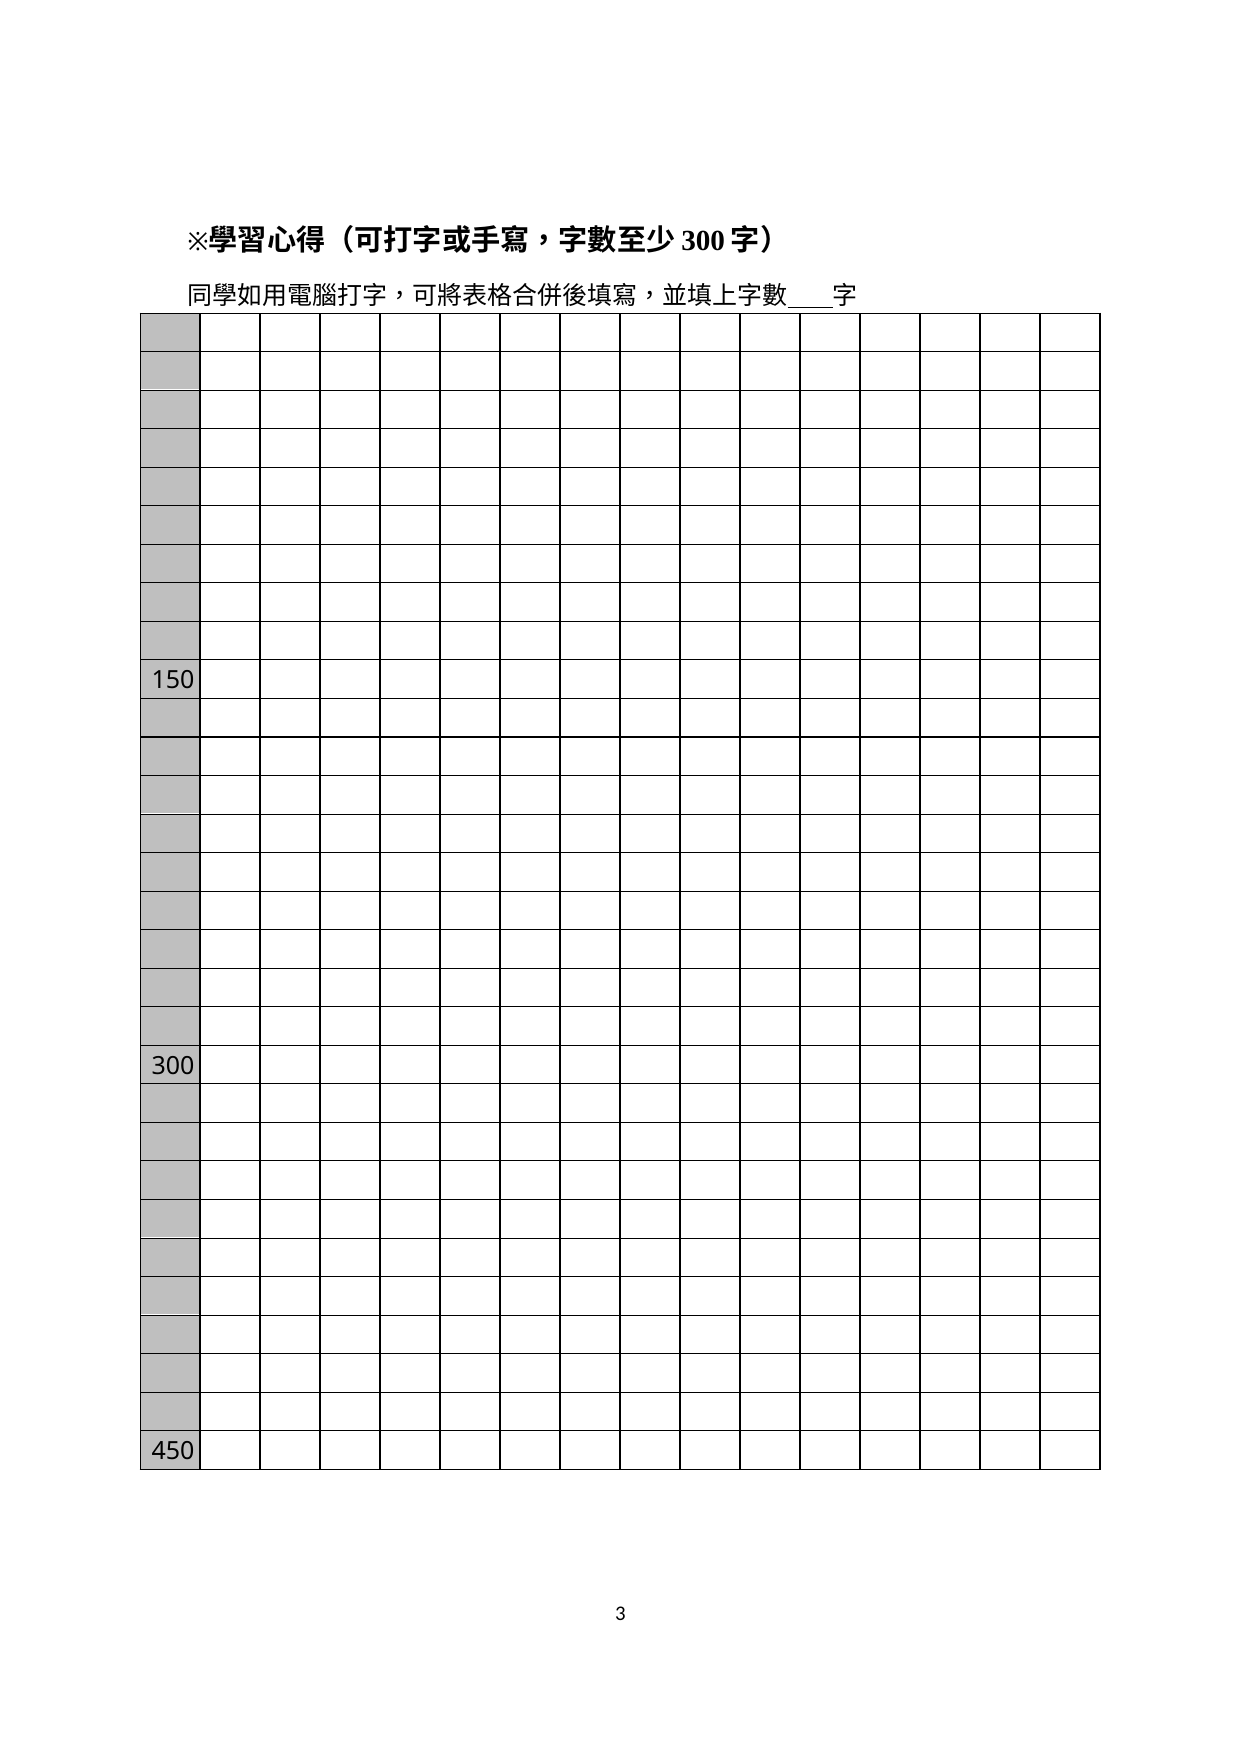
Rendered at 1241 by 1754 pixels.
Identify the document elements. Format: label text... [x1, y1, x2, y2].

table_cell [981, 930, 1039, 968]
table_cell [381, 468, 439, 505]
table_cell [681, 583, 739, 621]
table_cell [501, 622, 559, 659]
table_cell [141, 1393, 199, 1430]
table_cell [861, 545, 919, 582]
table_cell [501, 660, 559, 698]
table_cell [1041, 429, 1099, 467]
table_cell [921, 391, 979, 428]
table_cell [1041, 969, 1099, 1006]
table_cell [381, 738, 439, 775]
table_cell [681, 429, 739, 467]
table_cell [801, 1161, 859, 1199]
table_cell [441, 853, 499, 891]
table_cell [561, 1393, 619, 1430]
table_cell [501, 583, 559, 621]
table_cell [621, 583, 679, 621]
table_cell [441, 622, 499, 659]
table_cell [801, 969, 859, 1006]
table_cell [201, 1354, 259, 1392]
table_cell [1041, 1354, 1099, 1392]
table_cell [741, 1161, 799, 1199]
table_cell [861, 468, 919, 505]
table_cell [441, 1354, 499, 1392]
table_cell [201, 1007, 259, 1045]
table_header [681, 314, 739, 351]
table_cell [621, 1123, 679, 1160]
table_cell [141, 776, 199, 813]
table_cell [321, 391, 379, 428]
table_cell [621, 738, 679, 775]
table_cell [561, 930, 619, 968]
table_cell [921, 776, 979, 813]
table_cell [981, 1046, 1039, 1083]
table_cell [741, 699, 799, 736]
table_cell [861, 506, 919, 544]
table_cell [981, 1239, 1039, 1276]
table_cell [921, 738, 979, 775]
table_cell [681, 1354, 739, 1392]
table_cell [801, 1046, 859, 1083]
table_cell [441, 930, 499, 968]
table_cell [561, 1123, 619, 1160]
table_cell [921, 1161, 979, 1199]
table_cell [921, 352, 979, 389]
table_cell [321, 545, 379, 582]
table_cell [141, 1239, 199, 1276]
table_cell [381, 1046, 439, 1083]
table_cell [261, 1200, 319, 1237]
table_cell [681, 815, 739, 852]
table_cell [441, 1431, 499, 1469]
table_cell [681, 1084, 739, 1122]
table_header [861, 314, 919, 351]
table_cell [621, 853, 679, 891]
table_cell [1041, 352, 1099, 389]
table_cell [501, 1431, 559, 1469]
table_cell [621, 969, 679, 1006]
table_cell [741, 391, 799, 428]
table_cell [621, 1316, 679, 1353]
table_cell [141, 1316, 199, 1353]
table_cell [981, 1316, 1039, 1353]
table_cell [261, 622, 319, 659]
table_cell [141, 622, 199, 659]
table_cell [801, 506, 859, 544]
table_cell [861, 969, 919, 1006]
table_cell [441, 1200, 499, 1237]
table_cell [201, 815, 259, 852]
table_cell [1041, 660, 1099, 698]
table_cell [801, 1084, 859, 1122]
table_cell [201, 622, 259, 659]
table_cell [261, 1277, 319, 1314]
table_header [1041, 314, 1099, 351]
table_cell [861, 738, 919, 775]
table_cell [261, 738, 319, 775]
table_cell [921, 853, 979, 891]
table_cell [321, 1393, 379, 1430]
table_cell [501, 1084, 559, 1122]
table_cell [621, 1161, 679, 1199]
table_cell [561, 429, 619, 467]
table_cell [381, 429, 439, 467]
table_cell [801, 1354, 859, 1392]
table_cell [681, 545, 739, 582]
table_cell [861, 1316, 919, 1353]
table_cell [261, 1046, 319, 1083]
table_cell [741, 1431, 799, 1469]
table_cell [981, 1161, 1039, 1199]
table_cell [441, 391, 499, 428]
table_cell [621, 545, 679, 582]
table_cell [1041, 1084, 1099, 1122]
table_cell [621, 622, 679, 659]
table_cell [621, 776, 679, 813]
table_cell [201, 1431, 259, 1469]
table_cell [681, 506, 739, 544]
table_cell [501, 1007, 559, 1045]
table_cell [321, 660, 379, 698]
table_cell [321, 776, 379, 813]
table_cell [501, 969, 559, 1006]
table_cell [381, 815, 439, 852]
table_cell [861, 1084, 919, 1122]
table_cell [981, 1431, 1039, 1469]
table_cell [741, 1239, 799, 1276]
table_cell [561, 776, 619, 813]
table_cell [141, 583, 199, 621]
table_cell [501, 391, 559, 428]
table_cell [381, 1200, 439, 1237]
table_cell [561, 1200, 619, 1237]
table_cell [261, 1007, 319, 1045]
table_cell [141, 1123, 199, 1160]
table_cell [321, 1161, 379, 1199]
table_cell [741, 1393, 799, 1430]
table_cell [741, 969, 799, 1006]
table_cell [981, 815, 1039, 852]
table_cell [201, 1316, 259, 1353]
table_cell [621, 1007, 679, 1045]
table_cell [501, 930, 559, 968]
table_cell [981, 699, 1039, 736]
table_cell [441, 583, 499, 621]
table_cell [141, 699, 199, 736]
table_cell [801, 352, 859, 389]
table_cell [501, 853, 559, 891]
table_cell [621, 352, 679, 389]
table_cell [141, 853, 199, 891]
table_cell [201, 1239, 259, 1276]
table_cell [441, 660, 499, 698]
table_cell [861, 429, 919, 467]
table_cell [561, 892, 619, 929]
table_cell [321, 815, 379, 852]
table_header [381, 314, 439, 351]
table_cell [1041, 1161, 1099, 1199]
table_cell [201, 892, 259, 929]
table_cell [561, 506, 619, 544]
table_cell [981, 776, 1039, 813]
table_cell [801, 429, 859, 467]
table_cell [261, 506, 319, 544]
table_cell [381, 352, 439, 389]
table_cell [561, 1084, 619, 1122]
table_cell [381, 1007, 439, 1045]
table_cell [1041, 1431, 1099, 1469]
table_header [261, 314, 319, 351]
table_cell [981, 1354, 1039, 1392]
table_cell [981, 1200, 1039, 1237]
table_cell [621, 1200, 679, 1237]
table_cell [561, 969, 619, 1006]
table_cell [741, 583, 799, 621]
table_cell [441, 738, 499, 775]
table_cell [621, 1046, 679, 1083]
table_cell [681, 1316, 739, 1353]
table_cell [141, 815, 199, 852]
table_cell [981, 892, 1039, 929]
table_cell [501, 429, 559, 467]
table_cell [921, 1354, 979, 1392]
table_cell [861, 1200, 919, 1237]
table_cell [381, 506, 439, 544]
table_cell [381, 1354, 439, 1392]
table_cell [321, 352, 379, 389]
table_cell [261, 1161, 319, 1199]
table_header [621, 314, 679, 351]
table_cell [141, 738, 199, 775]
table_cell [201, 429, 259, 467]
table_cell [321, 1200, 379, 1237]
table_cell [921, 506, 979, 544]
table_cell [201, 468, 259, 505]
table_cell [381, 776, 439, 813]
table_cell [561, 1431, 619, 1469]
table_cell [681, 1277, 739, 1314]
table_cell [141, 468, 199, 505]
table_cell [561, 391, 619, 428]
table_cell [141, 1007, 199, 1045]
table_cell [921, 1431, 979, 1469]
table_cell [261, 468, 319, 505]
table_cell [321, 506, 379, 544]
table_cell [501, 352, 559, 389]
table_cell 300 [141, 1046, 199, 1083]
table_cell [321, 1239, 379, 1276]
table_cell [681, 853, 739, 891]
table_cell [1041, 1393, 1099, 1430]
table_cell [501, 1354, 559, 1392]
table_cell [321, 1277, 379, 1314]
table_cell [861, 699, 919, 736]
table_cell [981, 1084, 1039, 1122]
table_cell [381, 853, 439, 891]
table_cell [261, 391, 319, 428]
table_cell [861, 1277, 919, 1314]
table_cell 450 [141, 1431, 199, 1469]
table_cell [921, 1239, 979, 1276]
table_cell [861, 1123, 919, 1160]
table_cell [201, 1123, 259, 1160]
table_cell [921, 1316, 979, 1353]
table_cell [321, 429, 379, 467]
table_cell [981, 622, 1039, 659]
table_cell [261, 892, 319, 929]
table_cell [561, 583, 619, 621]
table_header [981, 314, 1039, 351]
table_cell [141, 429, 199, 467]
table_header [501, 314, 559, 351]
table_cell [681, 660, 739, 698]
table_cell [741, 1123, 799, 1160]
table_header [561, 314, 619, 351]
table_cell [741, 853, 799, 891]
table_cell [261, 776, 319, 813]
table_cell [741, 1007, 799, 1045]
table_cell [861, 352, 919, 389]
table_cell [441, 776, 499, 813]
table_cell [1041, 776, 1099, 813]
table_cell [501, 1277, 559, 1314]
table_cell [1041, 1046, 1099, 1083]
table_cell [1041, 815, 1099, 852]
table_cell [141, 1277, 199, 1314]
table_cell [561, 853, 619, 891]
table_cell [861, 622, 919, 659]
table_cell [501, 468, 559, 505]
table_cell [921, 930, 979, 968]
table_cell [741, 1046, 799, 1083]
table_cell [201, 969, 259, 1006]
table_cell [141, 391, 199, 428]
table_cell [681, 391, 739, 428]
table_cell [921, 1046, 979, 1083]
table_cell [921, 815, 979, 852]
table_cell [501, 1161, 559, 1199]
table_cell [201, 1393, 259, 1430]
table_header [741, 314, 799, 351]
table_cell [321, 1431, 379, 1469]
table_cell [621, 1393, 679, 1430]
table_cell [861, 853, 919, 891]
table_cell [861, 1354, 919, 1392]
table_cell [261, 853, 319, 891]
table_cell [621, 930, 679, 968]
table_cell [681, 1239, 739, 1276]
table_cell [801, 738, 859, 775]
table_cell [861, 1239, 919, 1276]
table_cell [261, 1239, 319, 1276]
table_cell [501, 892, 559, 929]
table_cell [561, 1354, 619, 1392]
table_cell [981, 853, 1039, 891]
table_cell [621, 468, 679, 505]
table_cell [741, 468, 799, 505]
table_cell [201, 545, 259, 582]
table_cell [681, 969, 739, 1006]
table_cell [381, 545, 439, 582]
table_cell [261, 1084, 319, 1122]
table_cell [321, 1354, 379, 1392]
table_cell [201, 776, 259, 813]
table_cell [741, 892, 799, 929]
table_cell [441, 468, 499, 505]
table_cell [501, 1200, 559, 1237]
table_cell [381, 1084, 439, 1122]
table_cell [201, 660, 259, 698]
table_cell [981, 1393, 1039, 1430]
table_cell [141, 969, 199, 1006]
table_cell [921, 699, 979, 736]
table_cell [801, 660, 859, 698]
table_header [201, 314, 259, 351]
table_cell [681, 1007, 739, 1045]
table_cell [1041, 1316, 1099, 1353]
table_cell [321, 583, 379, 621]
table_cell [1041, 853, 1099, 891]
table_cell [801, 1007, 859, 1045]
table_cell [321, 1316, 379, 1353]
table_cell [1041, 930, 1099, 968]
table_cell [741, 352, 799, 389]
table_cell [921, 1200, 979, 1237]
table_cell [981, 545, 1039, 582]
table_cell [1041, 699, 1099, 736]
table_cell [1041, 622, 1099, 659]
table_cell [261, 429, 319, 467]
table_cell [441, 1277, 499, 1314]
table_header [441, 314, 499, 351]
table_cell [801, 1200, 859, 1237]
table_cell [681, 1431, 739, 1469]
table_cell [981, 969, 1039, 1006]
table_cell [561, 699, 619, 736]
table_cell [801, 1393, 859, 1430]
table_cell [681, 1200, 739, 1237]
table_cell [381, 1277, 439, 1314]
table_cell [921, 1123, 979, 1160]
table_cell [981, 352, 1039, 389]
table_cell [981, 583, 1039, 621]
table_cell [321, 969, 379, 1006]
table_cell [201, 930, 259, 968]
table_cell [861, 815, 919, 852]
table_cell [741, 1316, 799, 1353]
table_cell [441, 429, 499, 467]
table_cell [801, 815, 859, 852]
table_cell [621, 892, 679, 929]
table_cell [321, 1084, 379, 1122]
table_header [801, 314, 859, 351]
table_cell [441, 1239, 499, 1276]
table_cell [981, 468, 1039, 505]
table_cell [201, 1200, 259, 1237]
table_cell [921, 1393, 979, 1430]
table_cell [561, 738, 619, 775]
table_cell [561, 1007, 619, 1045]
table_cell [981, 1007, 1039, 1045]
table_cell [201, 1046, 259, 1083]
table_cell [681, 1123, 739, 1160]
table_cell [201, 506, 259, 544]
table_cell [261, 969, 319, 1006]
table_cell [681, 930, 739, 968]
table_cell [861, 583, 919, 621]
table_cell [141, 545, 199, 582]
table_cell [261, 545, 319, 582]
table_cell [501, 738, 559, 775]
table_cell [801, 1277, 859, 1314]
table_cell [561, 1316, 619, 1353]
table_cell [1041, 506, 1099, 544]
table_cell [321, 892, 379, 929]
table_cell [501, 506, 559, 544]
table_cell [201, 583, 259, 621]
table_cell [681, 699, 739, 736]
table_cell [681, 1161, 739, 1199]
table_cell [1041, 468, 1099, 505]
table_cell [801, 1123, 859, 1160]
table_cell [321, 468, 379, 505]
table_cell [921, 892, 979, 929]
table_cell [501, 1239, 559, 1276]
table_cell [921, 969, 979, 1006]
table_cell [321, 738, 379, 775]
table_cell [921, 1084, 979, 1122]
table_cell [621, 660, 679, 698]
table_cell [441, 1046, 499, 1083]
table_cell [801, 391, 859, 428]
table_cell [981, 391, 1039, 428]
table_cell [681, 1046, 739, 1083]
table_cell [861, 660, 919, 698]
table_cell [981, 429, 1039, 467]
table_cell [261, 699, 319, 736]
table_cell [981, 506, 1039, 544]
table_cell [381, 391, 439, 428]
table_cell [1041, 583, 1099, 621]
table_cell [741, 738, 799, 775]
table_cell [621, 391, 679, 428]
table_cell [561, 1239, 619, 1276]
table_cell [381, 1123, 439, 1160]
table_cell [1041, 391, 1099, 428]
table_cell [921, 660, 979, 698]
table_cell [561, 1046, 619, 1083]
table_header [141, 314, 199, 351]
table_cell [621, 815, 679, 852]
table_cell [561, 1161, 619, 1199]
table_cell [621, 1277, 679, 1314]
table_cell [381, 660, 439, 698]
table_cell [741, 1354, 799, 1392]
table_cell [681, 892, 739, 929]
table_cell [621, 1431, 679, 1469]
table_cell [561, 815, 619, 852]
table_cell [201, 1084, 259, 1122]
table_cell [921, 583, 979, 621]
table_cell [741, 776, 799, 813]
table_cell [801, 1316, 859, 1353]
table_cell [381, 969, 439, 1006]
table_cell [801, 853, 859, 891]
table_cell [861, 1431, 919, 1469]
text 同學如用電腦打字，可將表格合併後填寫，並填上字數 字 [187, 275, 1053, 312]
table_cell [141, 506, 199, 544]
table_cell [381, 930, 439, 968]
table_cell [561, 660, 619, 698]
table_cell [681, 776, 739, 813]
table_cell [201, 1161, 259, 1199]
table_cell [1041, 545, 1099, 582]
table_cell [261, 660, 319, 698]
table_cell [801, 1239, 859, 1276]
table_cell [141, 930, 199, 968]
table_cell [381, 1316, 439, 1353]
table_cell [981, 1123, 1039, 1160]
table_cell [861, 391, 919, 428]
table_cell [741, 545, 799, 582]
table_cell [201, 1277, 259, 1314]
table_cell [381, 622, 439, 659]
table_cell [681, 1393, 739, 1430]
table_cell [801, 622, 859, 659]
table_cell [741, 622, 799, 659]
table_cell [441, 1161, 499, 1199]
table_cell [501, 1316, 559, 1353]
table_cell [201, 352, 259, 389]
table_cell [501, 1123, 559, 1160]
table_cell [441, 1316, 499, 1353]
table_cell [381, 699, 439, 736]
table_cell [201, 853, 259, 891]
table_cell [621, 1084, 679, 1122]
text ※學習心得（可打字或手寫，字數至少300字） [187, 200, 1053, 275]
table_cell [741, 506, 799, 544]
table_cell [921, 429, 979, 467]
table_cell [441, 1123, 499, 1160]
table_cell [981, 1277, 1039, 1314]
table_cell [621, 506, 679, 544]
table_cell [741, 1084, 799, 1122]
table_cell [741, 429, 799, 467]
table_cell [1041, 892, 1099, 929]
table_cell [681, 468, 739, 505]
table_cell [201, 738, 259, 775]
table_cell [801, 468, 859, 505]
table_header [321, 314, 379, 351]
table_cell [141, 1200, 199, 1237]
table_cell [621, 429, 679, 467]
table_cell [501, 1046, 559, 1083]
table_cell [801, 545, 859, 582]
table_cell [921, 468, 979, 505]
table_cell [621, 699, 679, 736]
table_cell [1041, 1007, 1099, 1045]
table_cell [561, 1277, 619, 1314]
table_cell [621, 1239, 679, 1276]
table_cell [681, 738, 739, 775]
table_cell [741, 660, 799, 698]
table_cell [441, 969, 499, 1006]
table_cell [381, 892, 439, 929]
table_cell [861, 1007, 919, 1045]
table_cell [201, 699, 259, 736]
table_cell [201, 391, 259, 428]
table_cell [741, 1277, 799, 1314]
table_cell [921, 545, 979, 582]
table_cell [741, 930, 799, 968]
table_cell [321, 853, 379, 891]
table_cell [1041, 1277, 1099, 1314]
table_cell [501, 776, 559, 813]
table_cell [261, 930, 319, 968]
table_cell [801, 930, 859, 968]
table_cell [141, 1084, 199, 1122]
table_cell [321, 1123, 379, 1160]
table_cell [261, 1316, 319, 1353]
table_cell [261, 1431, 319, 1469]
table_cell [1041, 738, 1099, 775]
table_cell [261, 1123, 319, 1160]
table_cell [801, 1431, 859, 1469]
table_cell [561, 622, 619, 659]
table_cell [321, 622, 379, 659]
table_cell [1041, 1123, 1099, 1160]
table_cell [441, 1084, 499, 1122]
table_cell [441, 545, 499, 582]
table_cell [501, 699, 559, 736]
table_cell [801, 776, 859, 813]
table_cell [321, 1046, 379, 1083]
table_cell [441, 1393, 499, 1430]
table_cell [501, 815, 559, 852]
table_cell [381, 583, 439, 621]
table_cell [741, 815, 799, 852]
table_cell [981, 660, 1039, 698]
table_cell [441, 815, 499, 852]
table_cell [441, 699, 499, 736]
table_cell [861, 892, 919, 929]
table_cell [441, 892, 499, 929]
table_cell [861, 1046, 919, 1083]
table_cell [741, 1200, 799, 1237]
table_cell [261, 583, 319, 621]
table_cell [141, 1161, 199, 1199]
table_cell [381, 1239, 439, 1276]
table_cell [261, 1354, 319, 1392]
table_cell [621, 1354, 679, 1392]
table_cell [441, 1007, 499, 1045]
table_cell [801, 699, 859, 736]
table_cell [321, 699, 379, 736]
table_cell [381, 1431, 439, 1469]
table_cell [801, 583, 859, 621]
table_cell [561, 545, 619, 582]
table_cell [261, 352, 319, 389]
table_cell [321, 930, 379, 968]
table_cell [861, 930, 919, 968]
table_header [921, 314, 979, 351]
table_cell [441, 506, 499, 544]
table_cell [801, 892, 859, 929]
table_cell [921, 1277, 979, 1314]
table_cell [501, 545, 559, 582]
table_cell [861, 1393, 919, 1430]
table_cell [1041, 1200, 1099, 1237]
table_cell [921, 622, 979, 659]
table_cell [561, 468, 619, 505]
table_cell [681, 352, 739, 389]
table_cell [561, 352, 619, 389]
table_cell [1041, 1239, 1099, 1276]
table_cell [381, 1161, 439, 1199]
table_cell [141, 892, 199, 929]
table_cell [501, 1393, 559, 1430]
table_cell [921, 1007, 979, 1045]
table_cell [381, 1393, 439, 1430]
table_cell [981, 738, 1039, 775]
table_cell [261, 815, 319, 852]
table_cell [861, 1161, 919, 1199]
table_cell [321, 1007, 379, 1045]
table_cell [861, 776, 919, 813]
table_cell 150 [141, 660, 199, 698]
table_cell [681, 622, 739, 659]
table_cell [141, 352, 199, 389]
table_cell [261, 1393, 319, 1430]
table_cell [141, 1354, 199, 1392]
table_cell [441, 352, 499, 389]
